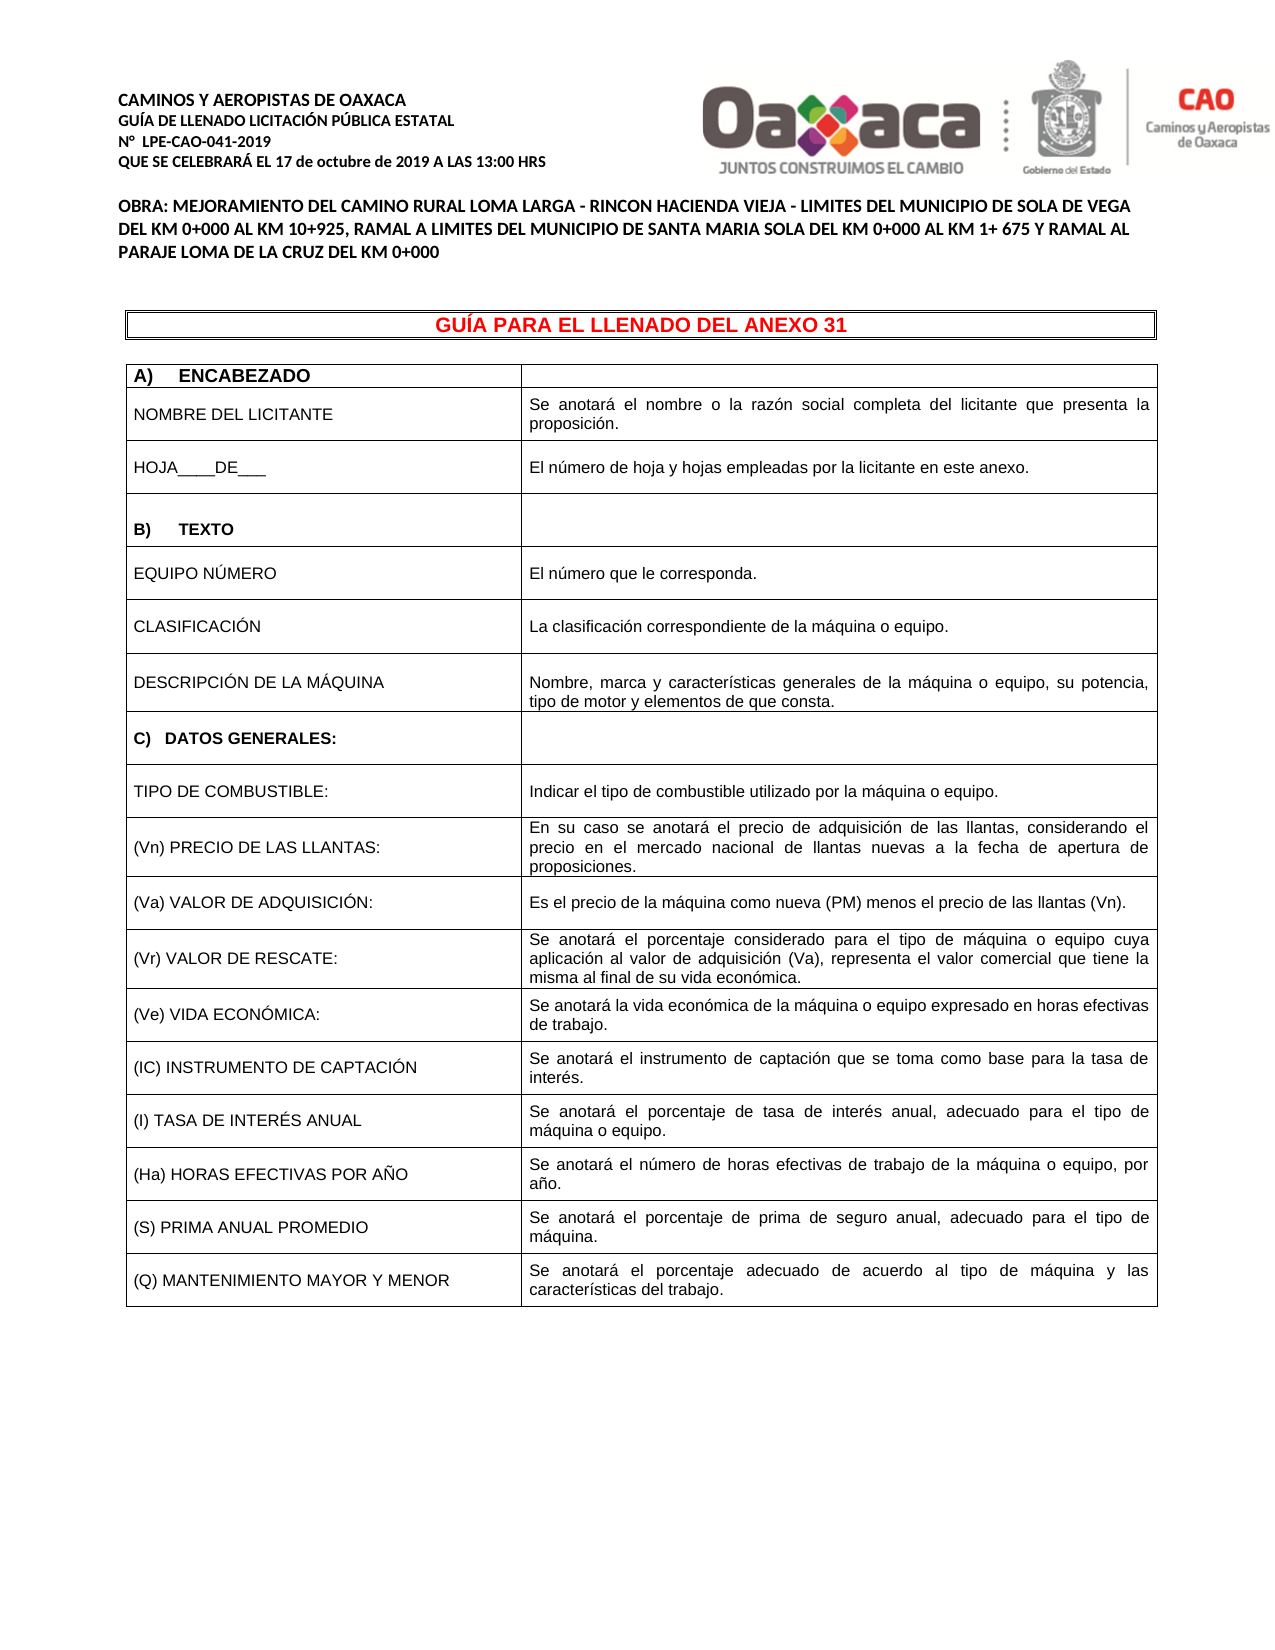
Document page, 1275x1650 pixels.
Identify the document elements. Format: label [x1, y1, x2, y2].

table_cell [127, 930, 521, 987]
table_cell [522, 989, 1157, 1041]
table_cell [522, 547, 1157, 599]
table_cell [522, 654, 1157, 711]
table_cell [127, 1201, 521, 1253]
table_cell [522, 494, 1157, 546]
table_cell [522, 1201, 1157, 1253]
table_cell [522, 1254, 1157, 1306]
picture [702, 60, 1275, 178]
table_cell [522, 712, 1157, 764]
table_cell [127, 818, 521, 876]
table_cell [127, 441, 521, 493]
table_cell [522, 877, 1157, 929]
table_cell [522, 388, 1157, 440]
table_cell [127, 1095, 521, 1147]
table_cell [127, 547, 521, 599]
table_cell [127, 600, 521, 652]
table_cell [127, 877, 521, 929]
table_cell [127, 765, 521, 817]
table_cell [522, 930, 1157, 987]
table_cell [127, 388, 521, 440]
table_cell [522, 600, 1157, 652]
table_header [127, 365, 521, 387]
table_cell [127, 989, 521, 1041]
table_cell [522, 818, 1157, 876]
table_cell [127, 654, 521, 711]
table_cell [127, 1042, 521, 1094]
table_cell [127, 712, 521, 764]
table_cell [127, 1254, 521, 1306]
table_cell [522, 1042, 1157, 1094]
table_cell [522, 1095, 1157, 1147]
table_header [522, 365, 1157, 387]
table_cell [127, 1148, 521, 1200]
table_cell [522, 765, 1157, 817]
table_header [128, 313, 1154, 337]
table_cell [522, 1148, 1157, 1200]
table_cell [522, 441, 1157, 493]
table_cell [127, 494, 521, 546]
